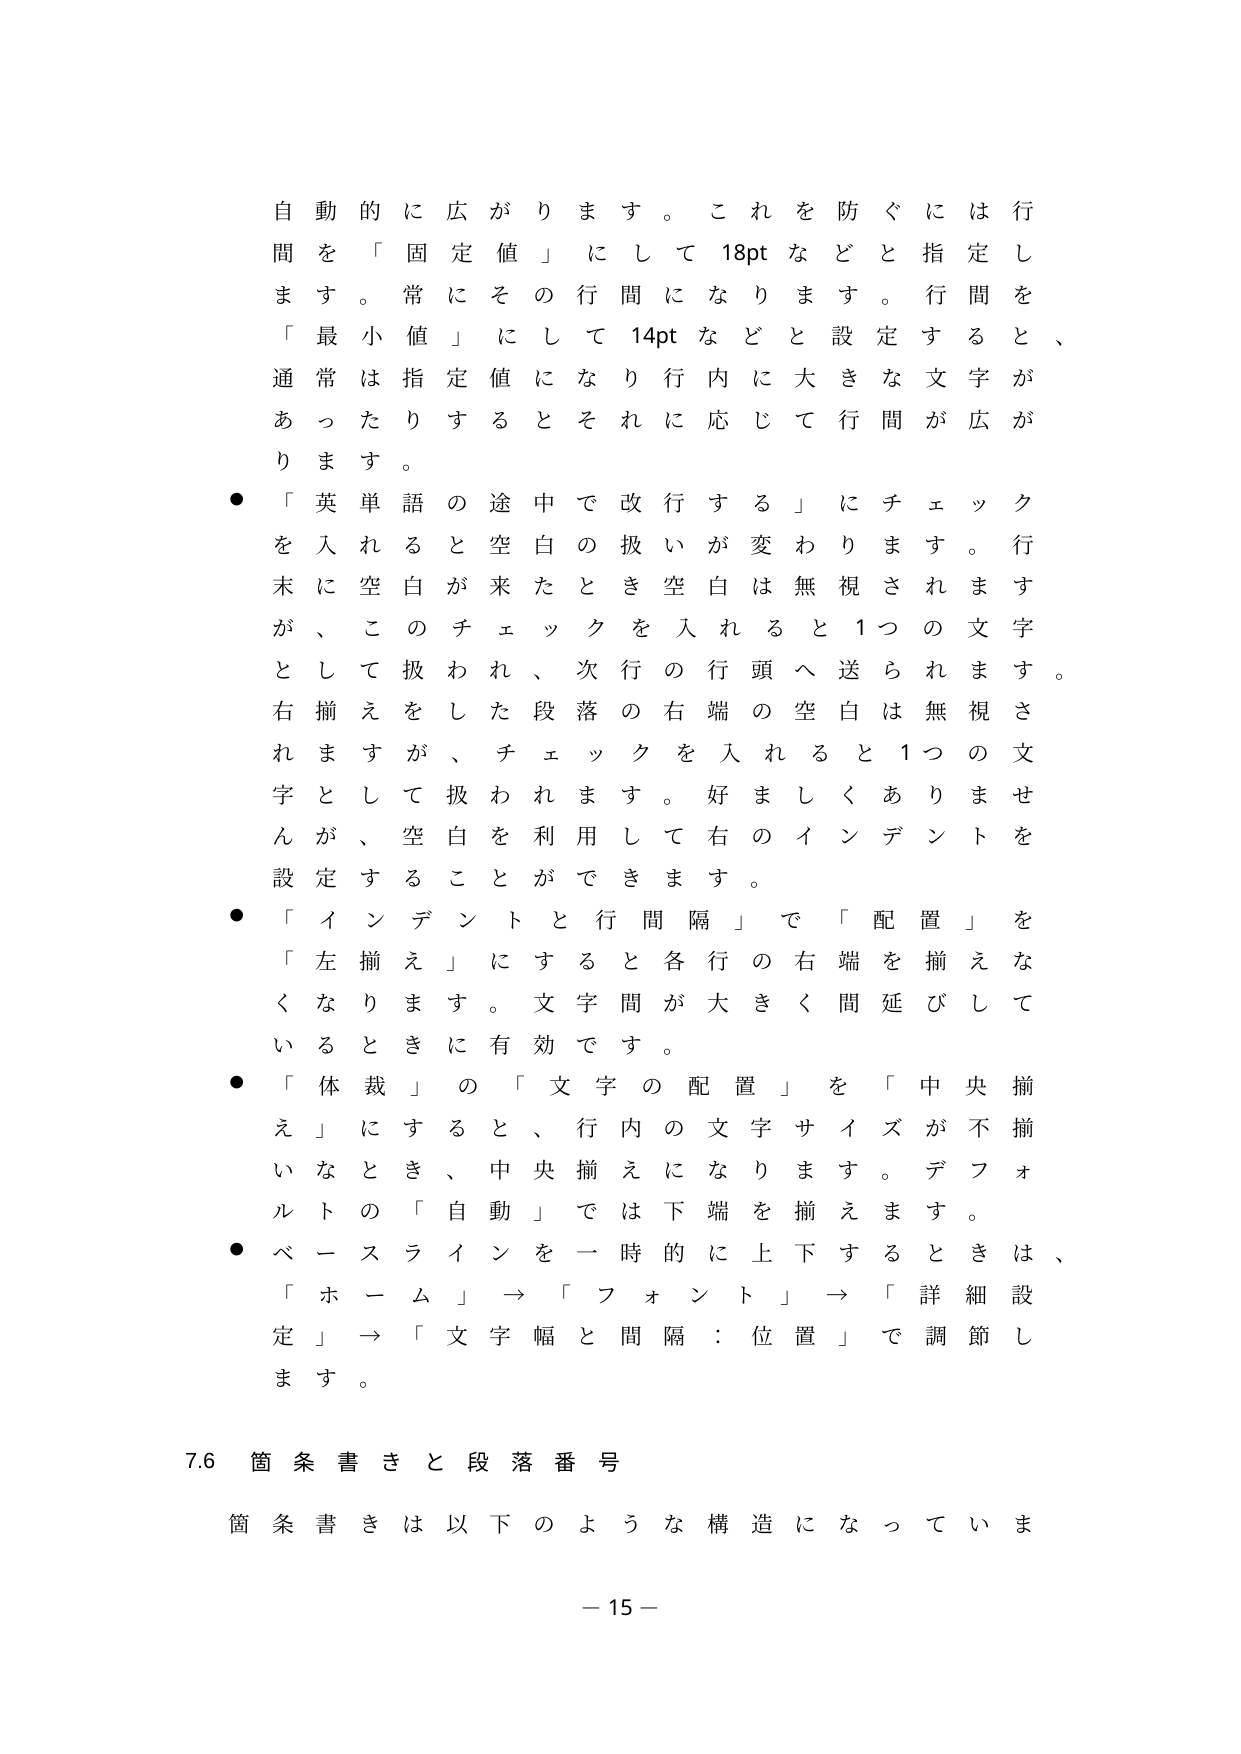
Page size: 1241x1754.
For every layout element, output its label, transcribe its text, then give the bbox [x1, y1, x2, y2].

subtitle 箇条書きと段落番号 [185, 1439, 1056, 1481]
text 「インデントと行間隔」で「配置」を「左揃え」にすると各行の右端を揃えなくなります。文字間が大きく間延びしているときに有効です。 [217, 898, 1056, 1064]
text 「体裁」の「文字の配置」を「中央揃え」にすると、行内の文字サイズが不揃いなとき、中央揃えになります。デフォルトの「自動」では下端を揃えます。 [217, 1064, 1056, 1231]
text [217, 189, 1056, 481]
text 「英単語の途中で改行する」にチェックを入れると空白の扱いが変わります。行末に空白が来たとき空白は無視されますが、このチェックを入れると1つの文字として扱われ、次行の行頭へ送られます。右揃えをした段落の右端の空白は無視されますが、チェックを入れると1つの文字として扱われます。好ましくありませんが、空白を利用して右のインデントを設定することができます。 [217, 481, 1056, 898]
text ベースラインを一時的に上下するときは、「ホーム」→「フォント」→「詳細設定」→「文字幅と間隔：位置」で調節します。 [217, 1231, 1056, 1398]
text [185, 1502, 1056, 1544]
